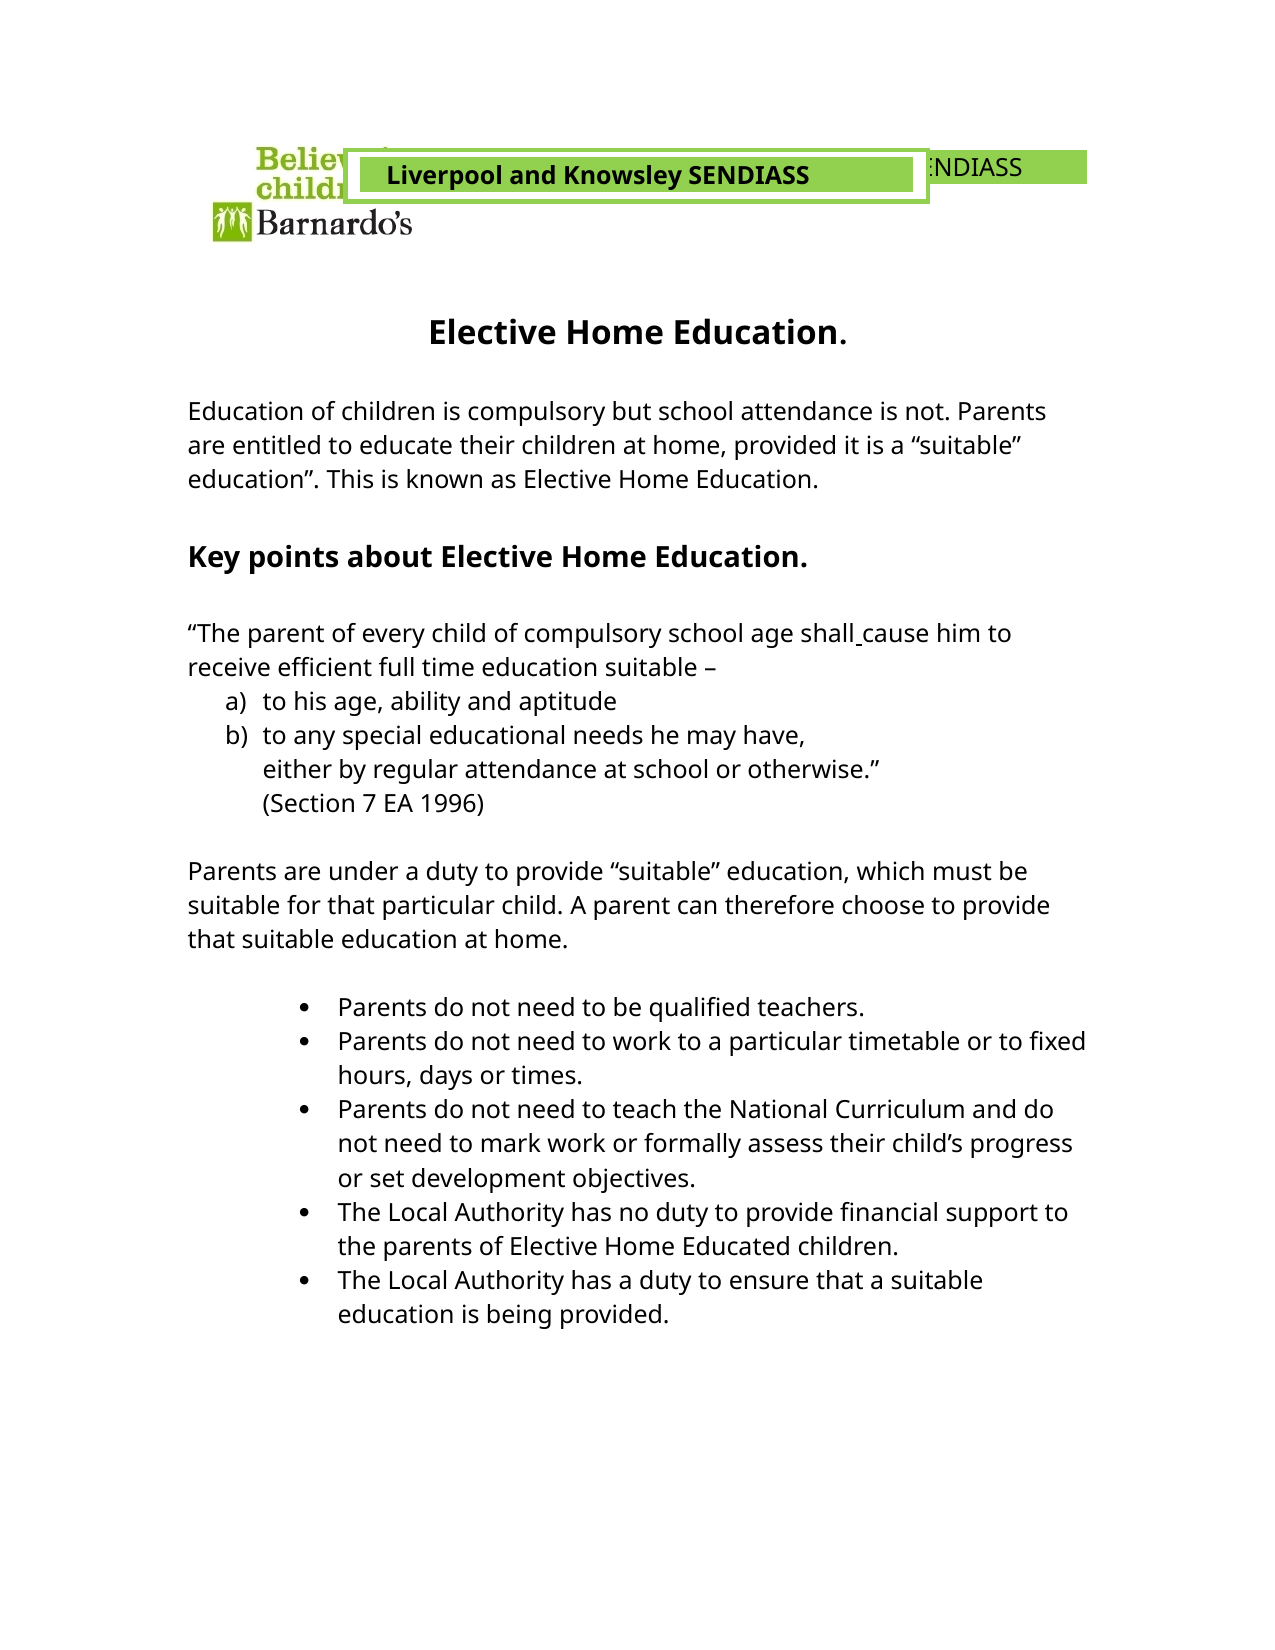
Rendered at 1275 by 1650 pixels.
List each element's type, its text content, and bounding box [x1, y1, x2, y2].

list Parents do not need to teach the National Curriculum and do not need to mark work or formally assess their child’s progress or set development objectives. [300, 1092, 1087, 1194]
text Key points about Elective Home Education. [187, 536, 1087, 576]
list either by regular attendance at school or otherwise.” [262, 751, 1087, 786]
list The Local Authority has no duty to provide financial support to the parents of Elective Home Educated children. [300, 1194, 1087, 1262]
text Parents are under a duty to provide “suitable” education, which must be suitable for that particular child. A parent can therefore choose to provide that suitable education at home. [187, 854, 1087, 956]
list The Local Authority has a duty to ensure that a suitable education is being provided. [300, 1262, 1087, 1331]
list Parents do not need to be qualified teachers. [300, 990, 1087, 1024]
text Bradford SENDIASS [930, 150, 1087, 184]
text Elective Home Education. [187, 309, 1087, 354]
text “The parent of every child of compulsory school age shall cause him to receive efficient full time education suitable – [187, 615, 1087, 683]
text Education of children is compulsory but school attendance is not. Parents are entitled to educate their children at home, provided it is a “suitable” education”. This is known as Elective Home Education. [187, 394, 1087, 496]
list (Section 7 EA 1996) [262, 786, 1087, 819]
list to any special educational needs he may have, [225, 717, 1087, 751]
list Parents do not need to work to a particular timetable or to fixed hours, days or times. [300, 1024, 1087, 1092]
list to his age, ability and aptitude [225, 683, 1087, 717]
picture [209, 60, 413, 263]
